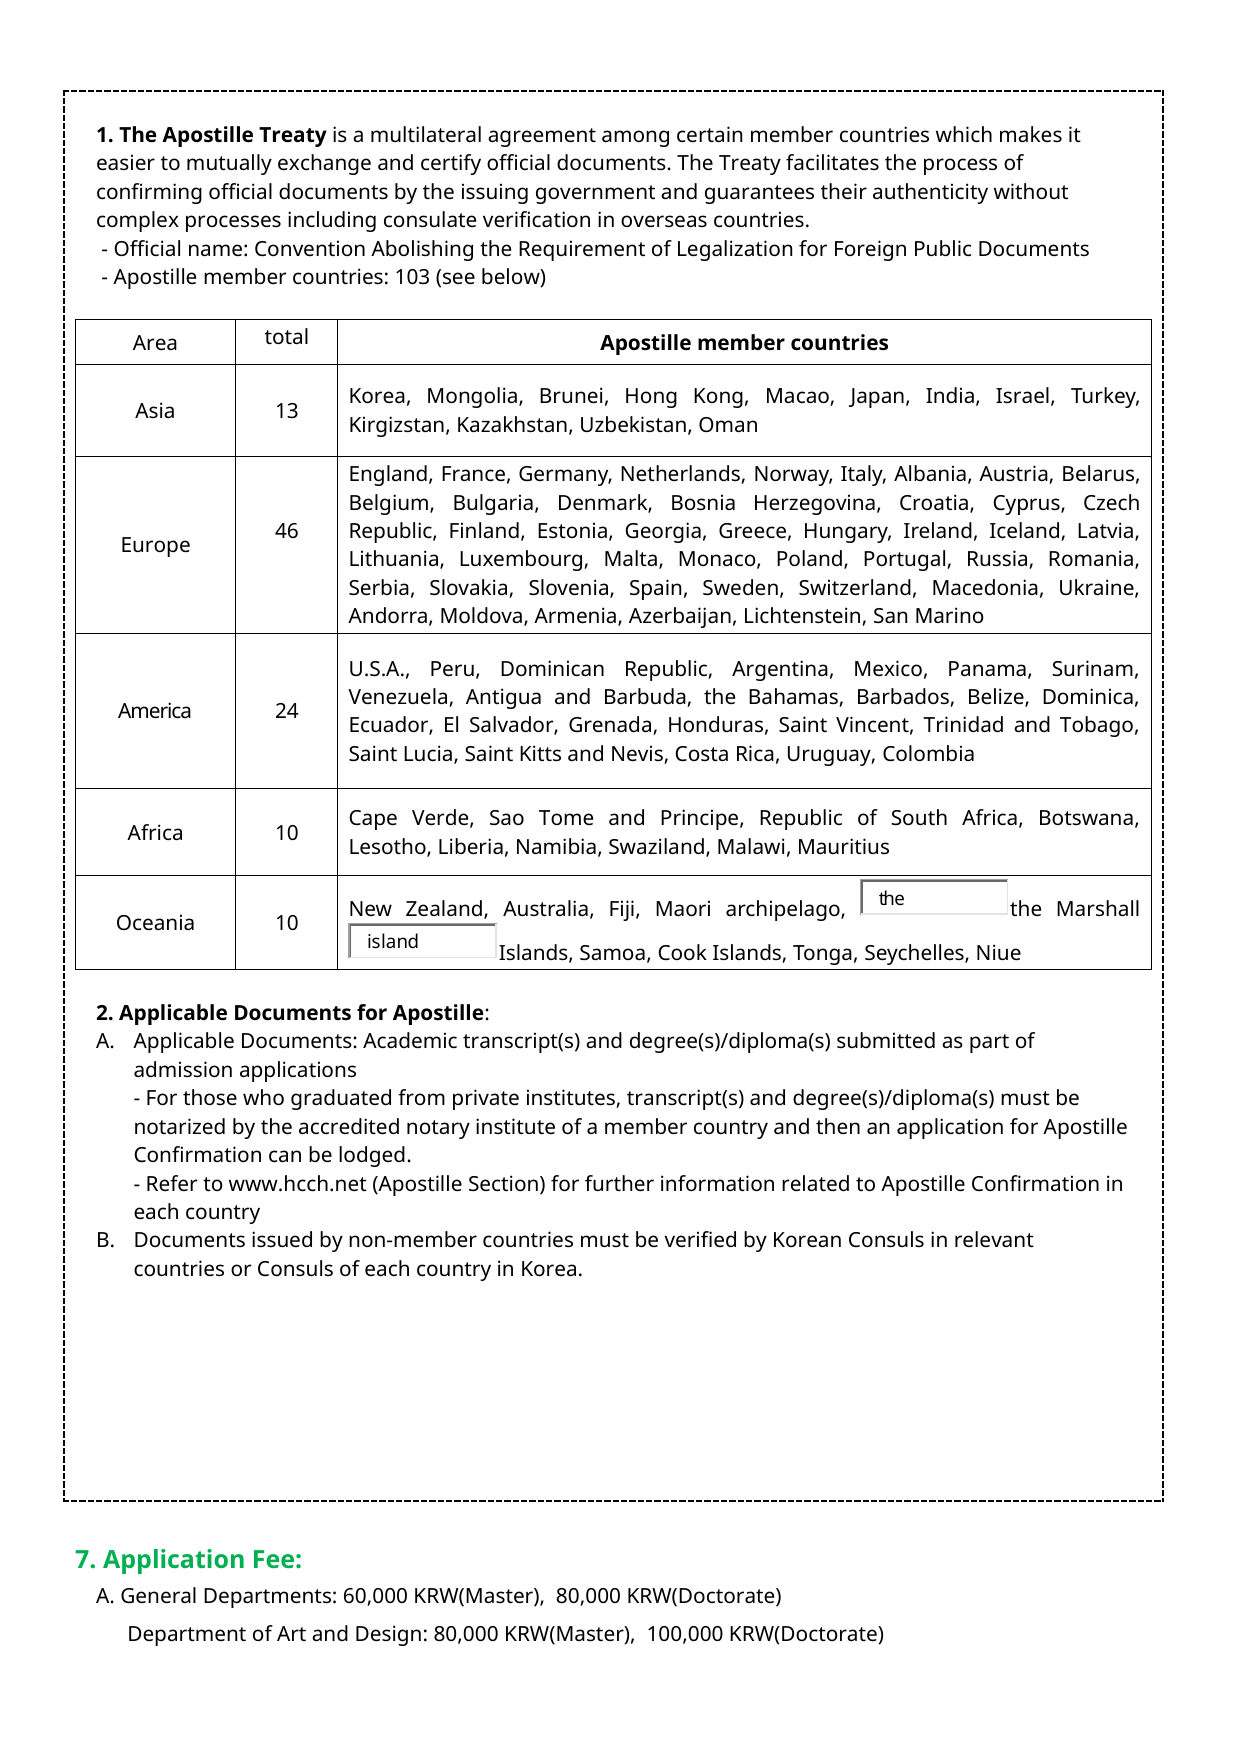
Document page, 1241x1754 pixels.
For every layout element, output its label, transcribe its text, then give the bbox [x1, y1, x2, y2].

text Department of Art and Design: 80,000 KRW(Master), 100,000 KRW(Doctorate) [75, 1615, 1165, 1652]
text 7. Application Fee: [75, 1540, 1165, 1577]
table_header 1. The Apostille Treaty is a multilateral agreement among certain member countries which makes it easier to mutually exchange and certify official documents. The Treaty facilitates the process of confirming official documents by the issuing government and guarantees their authenticity without complex processes including consulate verification in overseas countries. - Official name: Convention Abolishing the Requirement of Legalization for Foreign Public Documents - Apostille member countries: 103 (see below) 2. Applicable Documents for Apostille: Applicable Documents: Academic transcript(s) and degree(s)/diploma(s) submitted as part of admission applications - For those who graduated from private institutes, transcript(s) and degree(s)/diploma(s) must be notarized by the accredited notary institute of a member country and then an application for Apostille Confirmation can be lodged. - Refer to www.hcch.net (Apostille Section) for further information related to Apostille Confirmation in each country Documents issued by non-member countries must be verified by Korean Consuls in relevant countries or Consuls of each country in Korea. [64, 90, 1163, 1500]
text A. General Departments: 60,000 KRW(Master), 80,000 KRW(Doctorate) [75, 1577, 1165, 1615]
